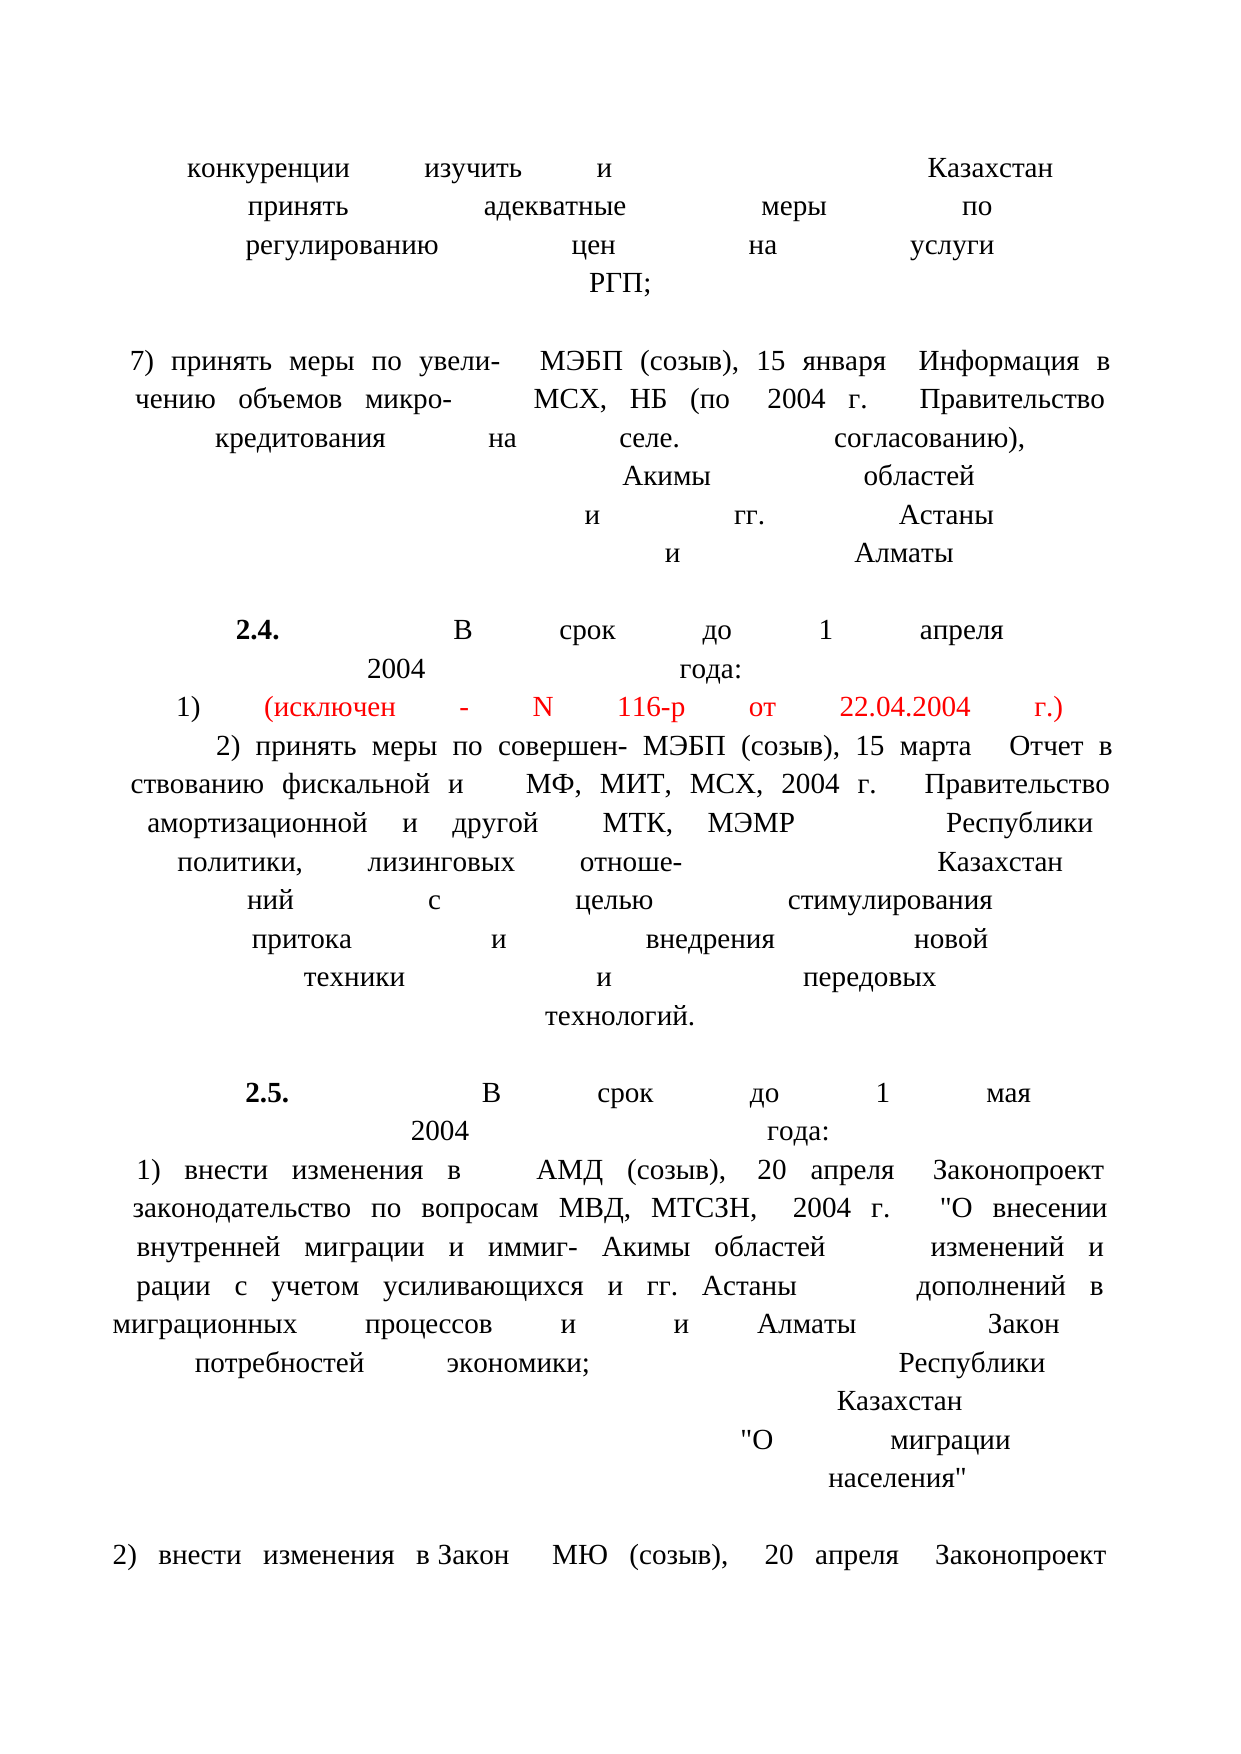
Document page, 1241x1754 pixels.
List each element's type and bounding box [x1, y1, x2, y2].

text [112, 150, 1128, 607]
text [112, 612, 1128, 1571]
